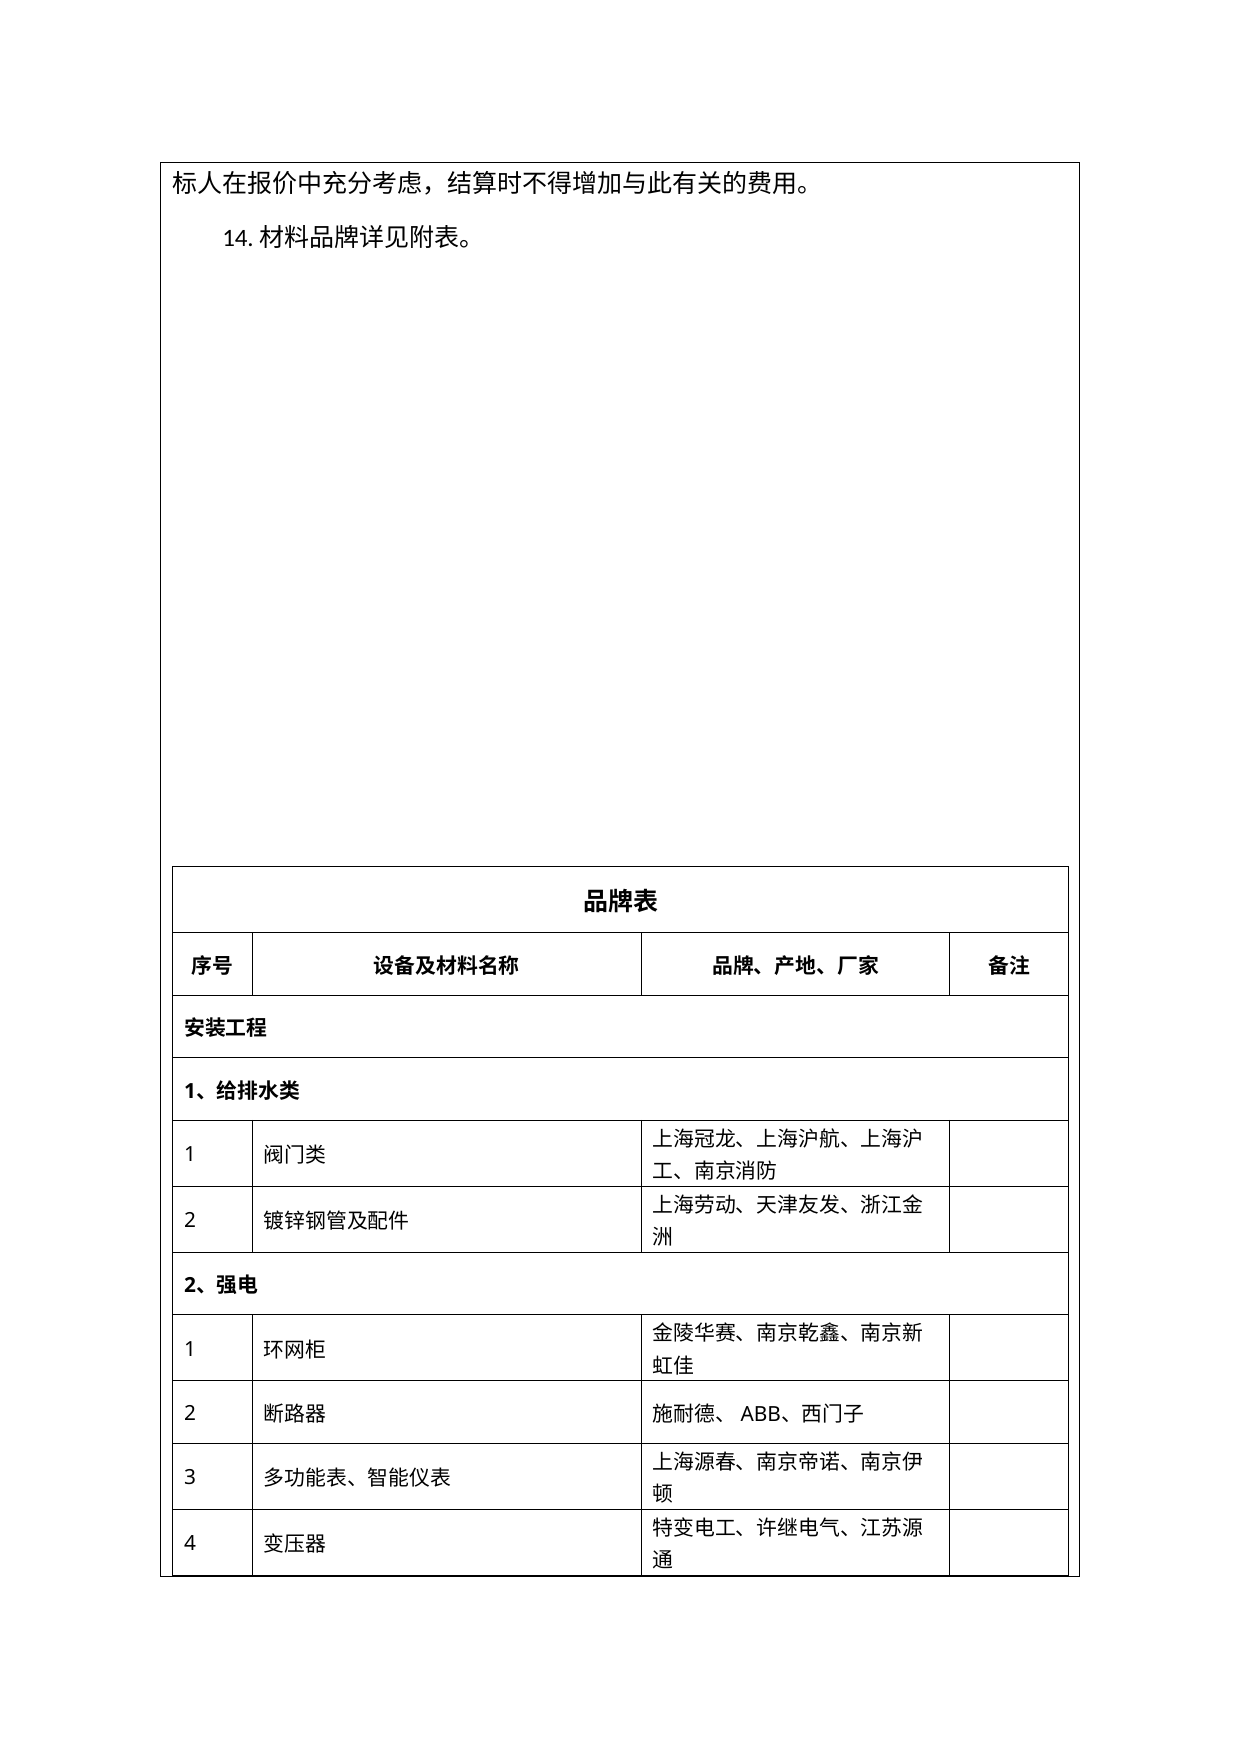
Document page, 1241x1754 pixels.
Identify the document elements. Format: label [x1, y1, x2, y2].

table_header [161, 163, 1079, 1576]
